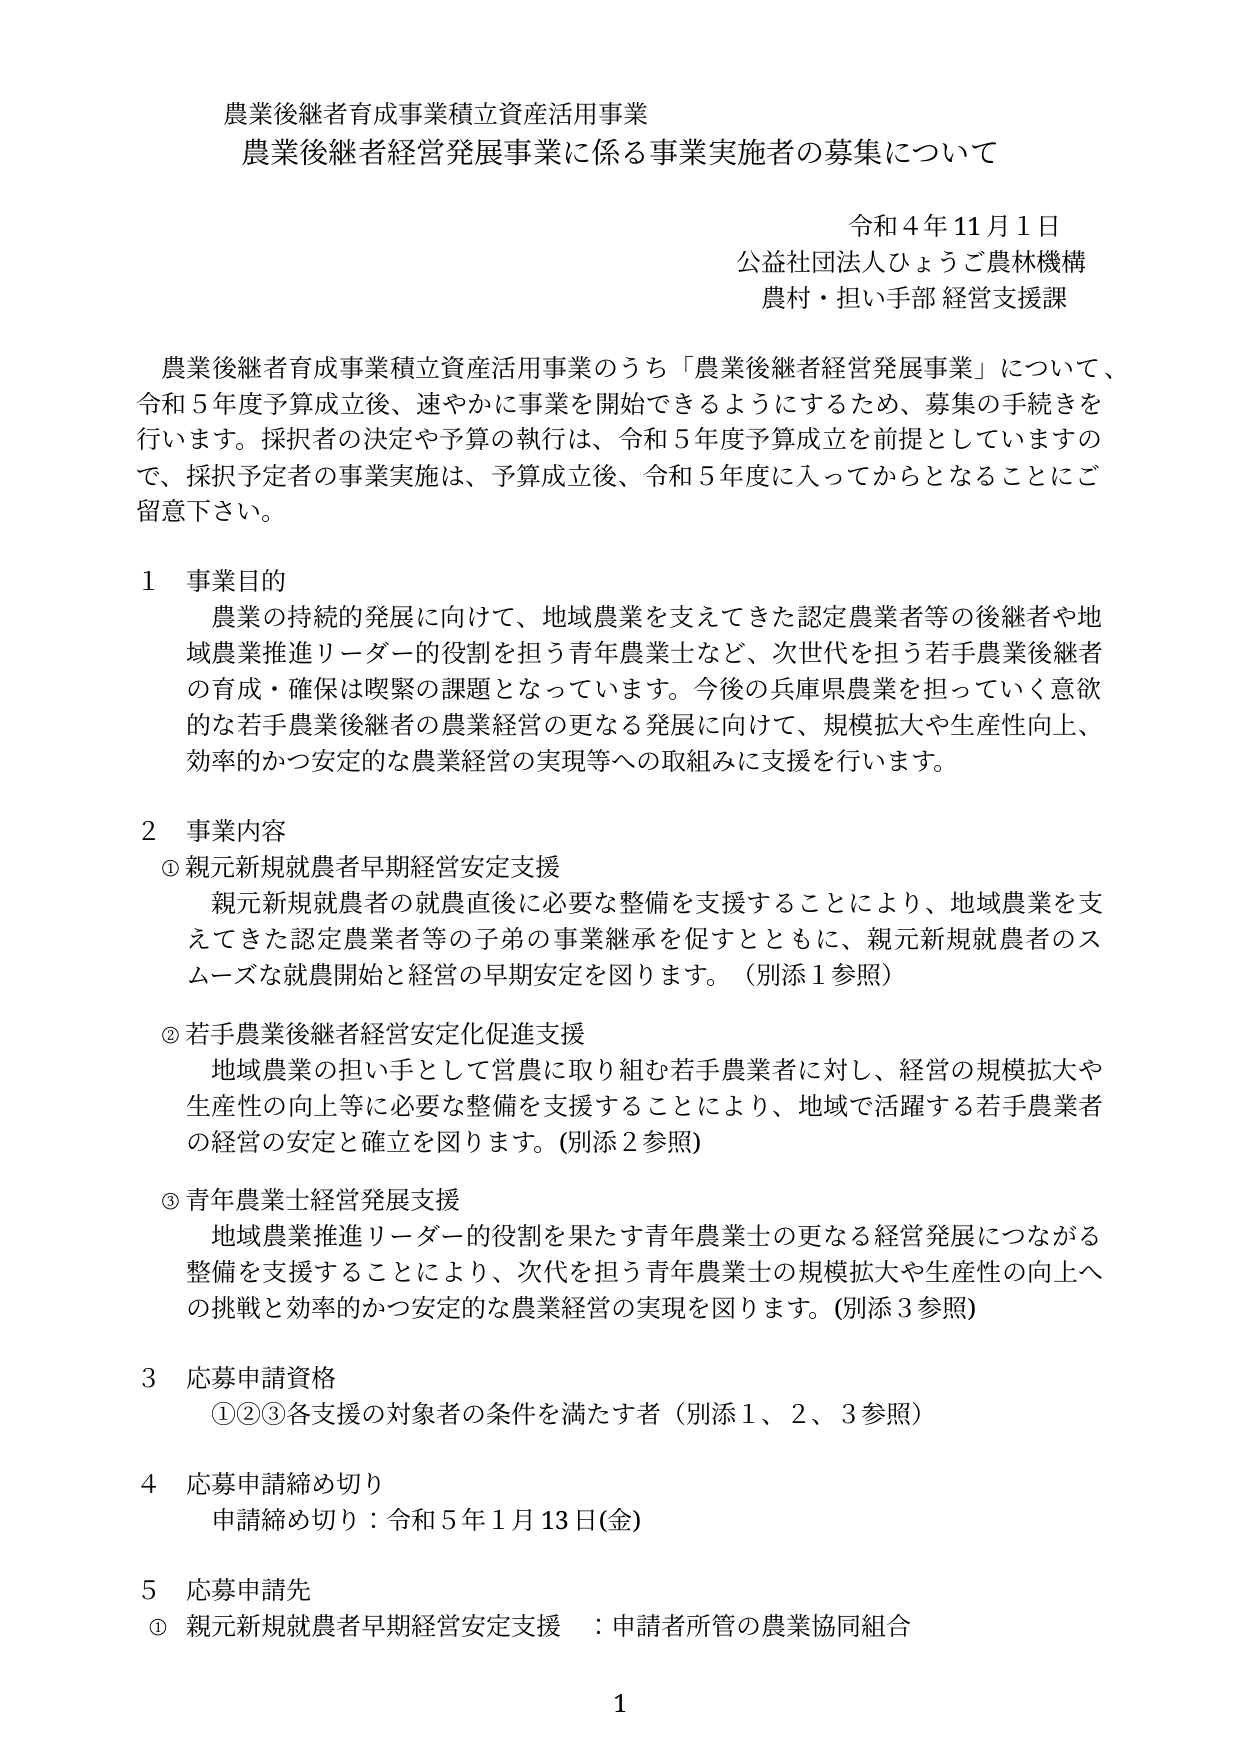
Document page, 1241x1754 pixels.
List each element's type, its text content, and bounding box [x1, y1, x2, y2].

text ②若手農業後継者経営安定化促進支援 [136, 1014, 1104, 1050]
text １ 事業目的 [136, 562, 1104, 598]
text ①②③各支援の対象者の条件を満たす者（別添１、２、３参照） [136, 1395, 1104, 1431]
text 親元新規就農者の就農直後に必要な整備を支援することにより、地域農業を支えてきた認定農業者等の子弟の事業継承を促すとともに、親元新規就農者のスムーズな就農開始と経営の早期安定を図ります。（別添１参照） [186, 884, 1104, 992]
text ４ 応募申請締め切り [136, 1465, 1104, 1501]
text 申請締め切り：令和５年１月13日(金) [136, 1501, 1104, 1537]
text ３ 応募申請資格 [136, 1359, 1104, 1395]
text 農業後継者経営発展事業に係る事業実施者の募集について [136, 130, 1104, 172]
text 地域農業の担い手として営農に取り組む若手農業者に対し、経営の規模拡大や生産性の向上等に必要な整備を支援することにより、地域で活躍する若手農業者の経営の安定と確立を図ります。(別添２参照) [186, 1050, 1104, 1158]
text 農業後継者育成事業積立資産活用事業 [136, 94, 1104, 130]
text 農業の持続的発展に向けて、地域農業を支えてきた認定農業者等の後継者や地域農業推進リーダー的役割を担う青年農業士など、次世代を担う若手農業後継者の育成・確保は喫緊の課題となっています。今後の兵庫県農業を担っていく意欲的な若手農業後継者の農業経営の更なる発展に向けて、規模拡大や生産性向上、効率的かつ安定的な農業経営の実現等への取組みに支援を行います。 [186, 598, 1104, 778]
text ２ 事業内容 [136, 812, 1104, 848]
text ③青年農業士経営発展支援 [136, 1181, 1104, 1217]
text 公益社団法人ひょうご農林機構 [136, 242, 1104, 278]
text ５ 応募申請先 [136, 1571, 1104, 1607]
text 農村・担い手部 経営支援課 [136, 278, 1104, 314]
list 親元新規就農者早期経営安定支援 ：申請者所管の農業協同組合 [148, 1607, 1104, 1643]
text 農業後継者育成事業積立資産活用事業のうち「農業後継者経営発展事業」について、令和５年度予算成立後、速やかに事業を開始できるようにするため、募集の手続きを行います。採択者の決定や予算の執行は、令和５年度予算成立を前提としていますので、採択予定者の事業実施は、予算成立後、令和５年度に入ってからとなることにご留意下さい。 [136, 348, 1104, 528]
text ①親元新規就農者早期経営安定支援 [136, 848, 1104, 884]
text 地域農業推進リーダー的役割を果たす青年農業士の更なる経営発展につながる整備を支援することにより、次代を担う青年農業士の規模拡大や生産性の向上への挑戦と効率的かつ安定的な農業経営の実現を図ります。(別添３参照) [186, 1217, 1104, 1325]
text 令和４年11月１日 [136, 206, 1104, 242]
